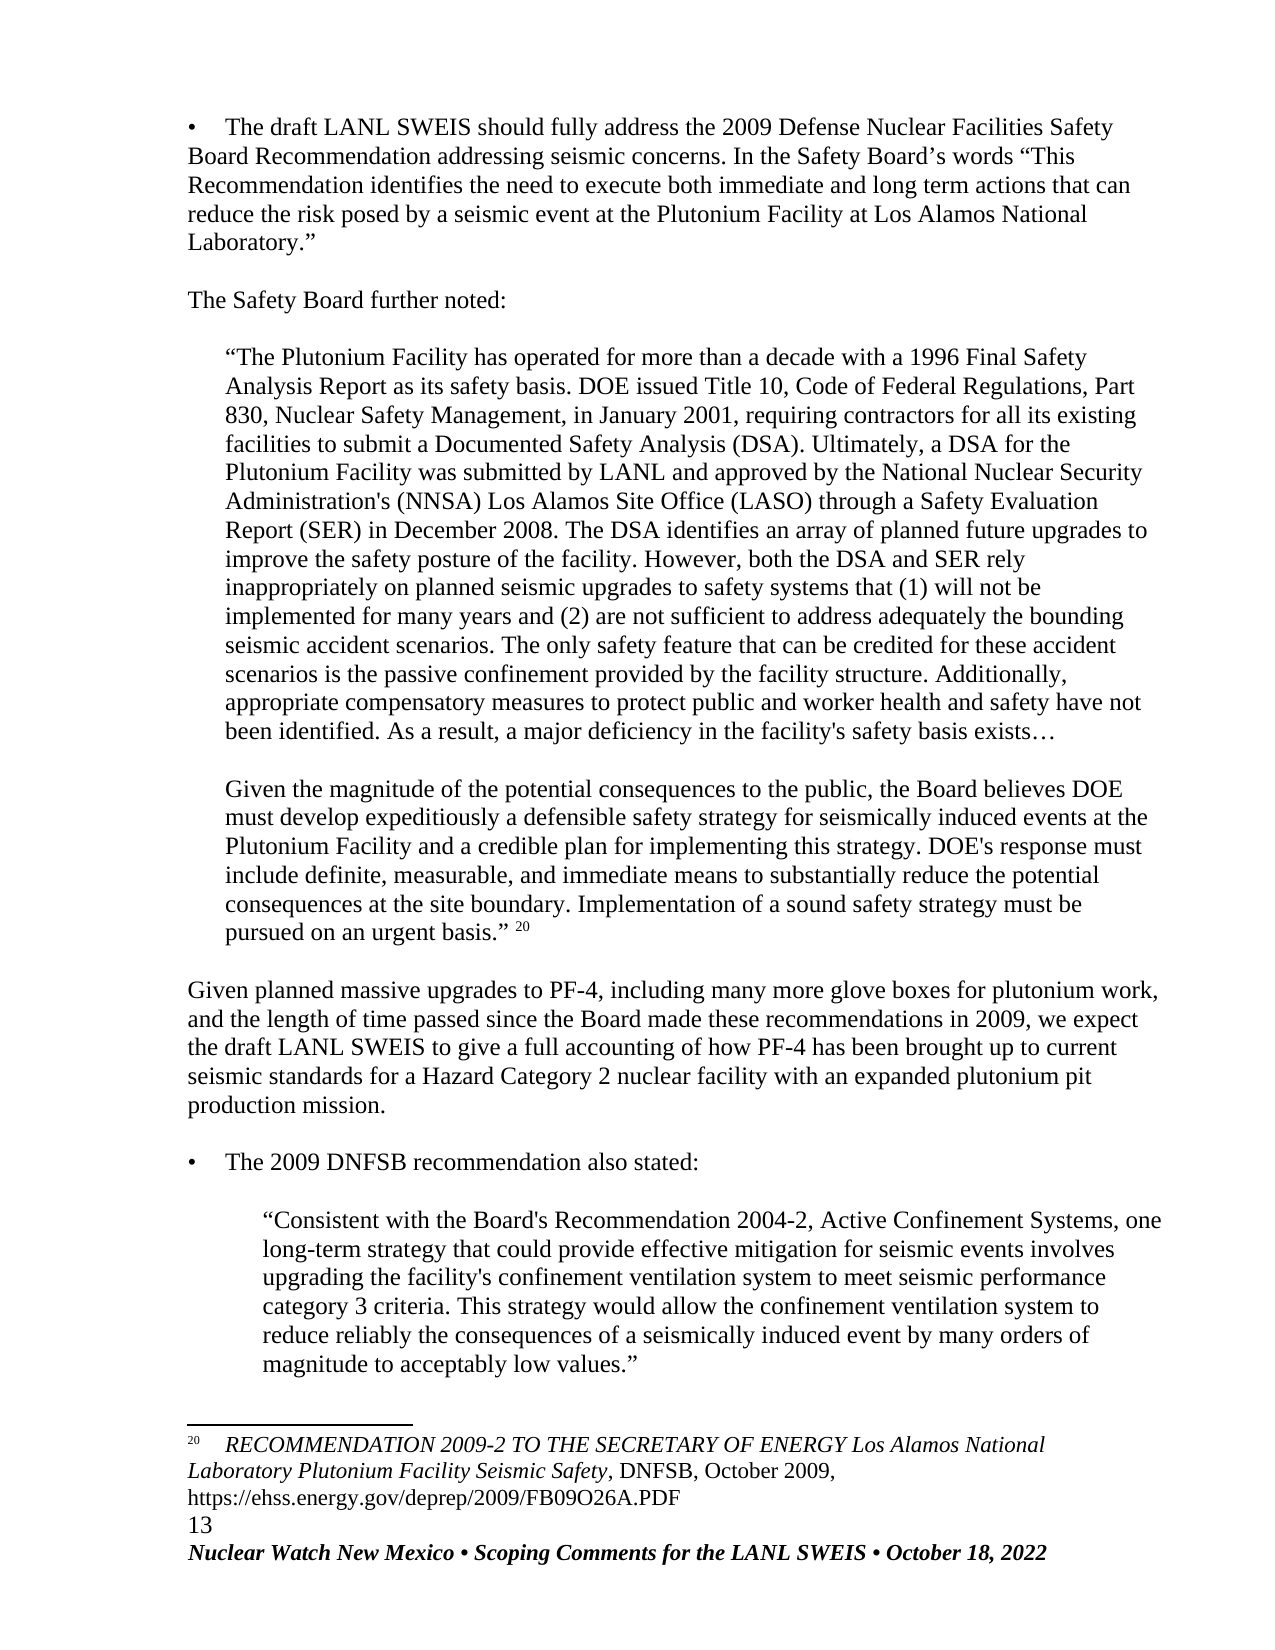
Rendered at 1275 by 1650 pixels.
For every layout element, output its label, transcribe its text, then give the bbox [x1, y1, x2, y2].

text The Safety Board further noted: [187, 285, 1162, 314]
text Given planned massive upgrades to PF-4, including many more glove boxes for plutonium work, and the length of time passed since the Board made these recommendations in 2009, we expect the draft LANL SWEIS to give a full accounting of how PF-4 has been brought up to current seismic standards for a Hazard Category 2 nuclear facility with an expanded plutonium pit production mission. [187, 975, 1162, 1119]
text “The Plutonium Facility has operated for more than a decade with a 1996 Final Safety Analysis Report as its safety basis. DOE issued Title 10, Code of Federal Regulations, Part 830, Nuclear Safety Management, in January 2001, requiring contractors for all its existing facilities to submit a Documented Safety Analysis (DSA). Ultimately, a DSA for the Plutonium Facility was submitted by LANL and approved by the National Nuclear Security Administration's (NNSA) Los Alamos Site Office (LASO) through a Safety Evaluation Report (SER) in December 2008. The DSA identifies an array of planned future upgrades to improve the safety posture of the facility. However, both the DSA and SER rely inappropriately on planned seismic upgrades to safety systems that (1) will not be implemented for many years and (2) are not sufficient to address adequately the bounding seismic accident scenarios. The only safety feature that can be credited for these accident scenarios is the passive confinement provided by the facility structure. Additionally, appropriate compensatory measures to protect public and worker health and safety have not been identified. As a result, a major deficiency in the facility's safety basis exists… [225, 342, 1162, 745]
text • The draft LANL SWEIS should fully address the 2009 Defense Nuclear Facilities Safety Board Recommendation addressing seismic concerns. In the Safety Board’s words “This Recommendation identifies the need to execute both immediate and long term actions that can reduce the risk posed by a seismic event at the Plutonium Facility at Los Alamos National Laboratory.” [187, 112, 1162, 256]
text • The 2009 DNFSB recommendation also stated: [187, 1147, 1162, 1176]
text Given the magnitude of the potential consequences to the public, the Board believes DOE must develop expeditiously a defensible safety strategy for seismically induced events at the Plutonium Facility and a credible plan for implementing this strategy. DOE's response must include definite, measurable, and immediate means to substantially reduce the potential consequences at the site boundary. Implementation of a sound safety strategy must be pursued on an urgent basis.” [225, 774, 1162, 946]
text “Consistent with the Board's Recommendation 2004-2, Active Confinement Systems, one long-term strategy that could provide effective mitigation for seismic events involves upgrading the facility's confinement ventilation system to meet seismic performance category 3 criteria. This strategy would allow the confinement ventilation system to reduce reliably the consequences of a seismically induced event by many orders of magnitude to acceptably low values.” [187, 1205, 1087, 1406]
